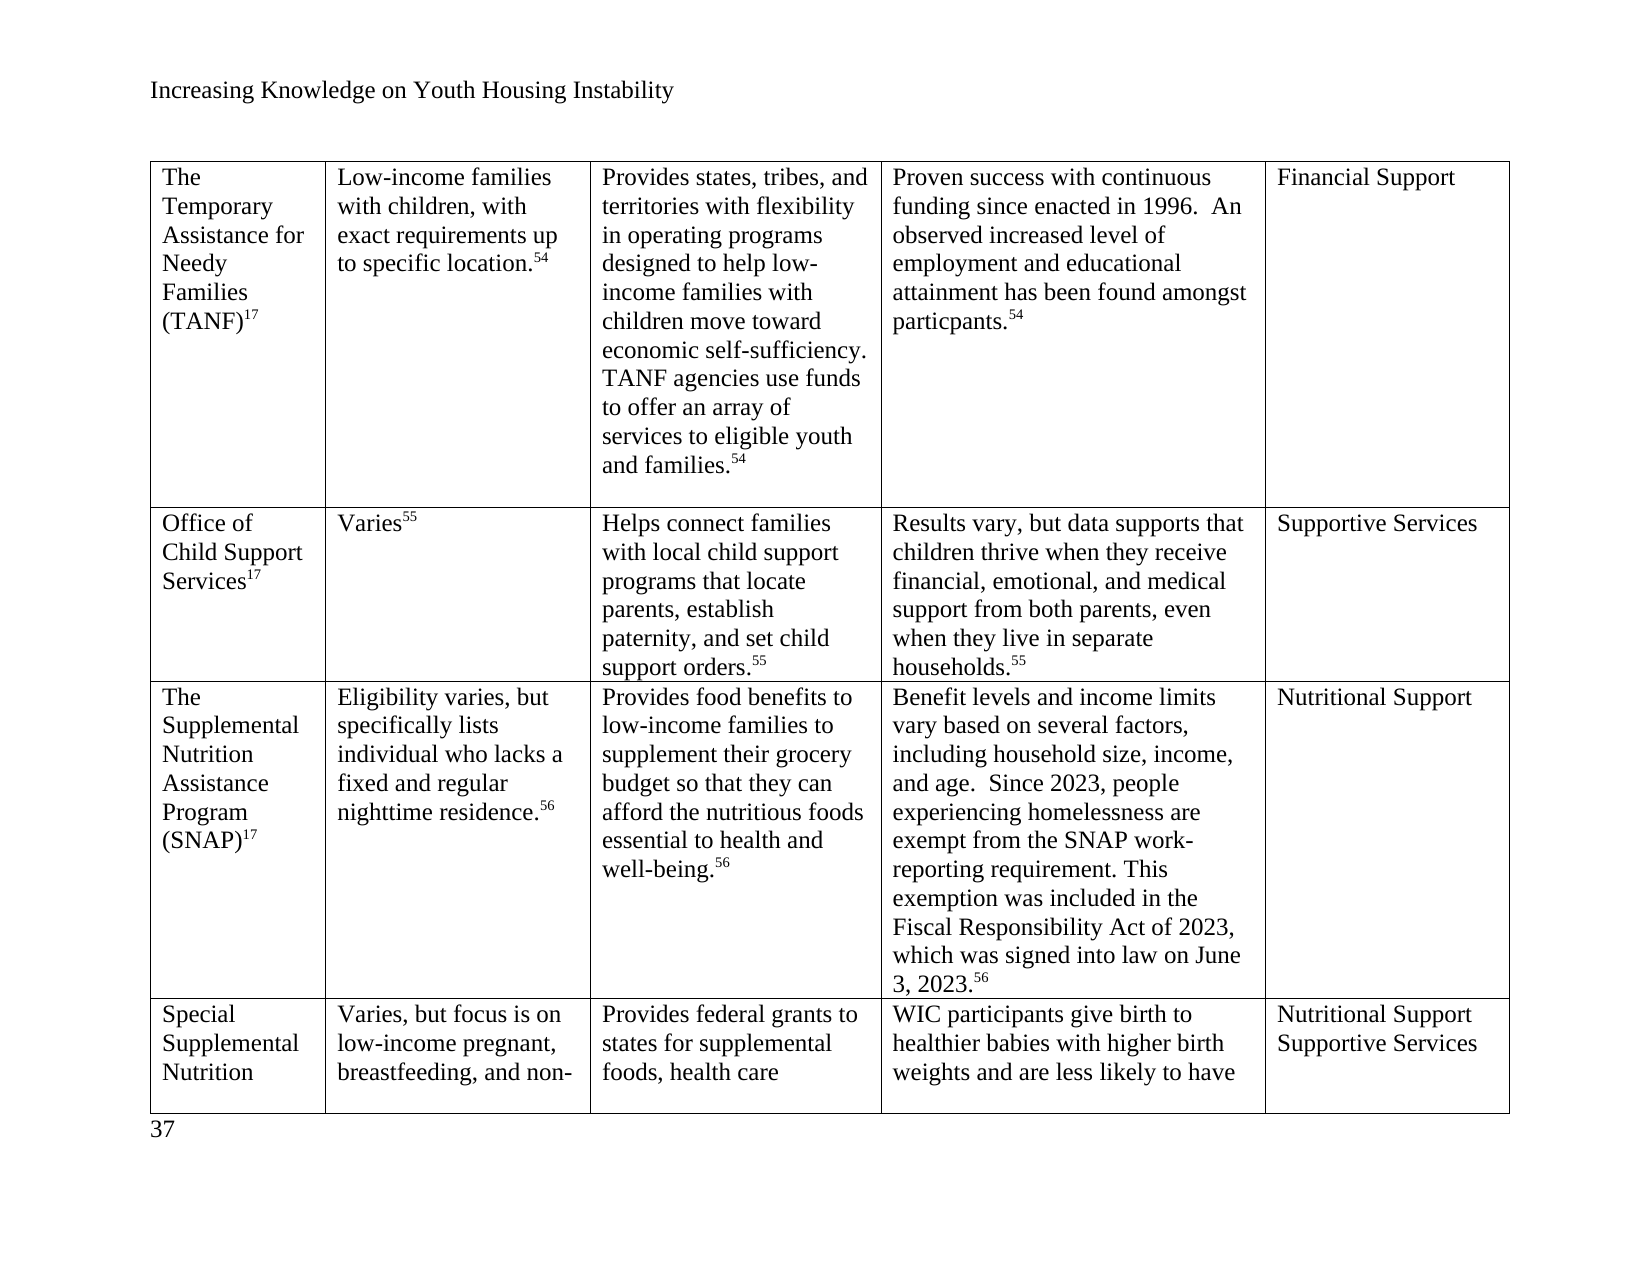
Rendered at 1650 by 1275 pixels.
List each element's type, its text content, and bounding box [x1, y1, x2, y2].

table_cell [326, 999, 590, 1113]
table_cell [151, 999, 325, 1113]
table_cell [882, 999, 1265, 1113]
table_cell Varies55 [326, 508, 590, 681]
table_cell Office of Child Support Services17 [151, 508, 325, 681]
table_cell Results vary, but data supports that children thrive when they receive financial, emotional, and medical support from both parents, even when they live in separate households.55 [882, 508, 1265, 681]
table_cell Supportive Services [1266, 508, 1509, 681]
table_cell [1266, 999, 1509, 1113]
table_cell Helps connect families with local child support programs that locate parents, establish paternity, and set child support orders.55 [591, 508, 881, 681]
table_cell Provides states, tribes, and territories with flexibility in operating programs designed to help low-income families with children move toward economic self-sufficiency. TANF agencies use funds to offer an array of services to eligible youth and families.54 [591, 162, 881, 507]
table_cell The Temporary Assistance for Needy Families (TANF)17 [151, 162, 325, 507]
table_cell Nutritional Support [1266, 682, 1509, 998]
table_cell Eligibility varies, but specifically lists individual who lacks a fixed and regular nighttime residence.56 [326, 682, 590, 998]
table_cell Proven success with continuous funding since enacted in 1996. An observed increased level of employment and educational attainment has been found amongst particpants.54 [882, 162, 1265, 507]
table_cell Provides food benefits to low-income families to supplement their grocery budget so that they can afford the nutritious foods essential to health and well-being.56 [591, 682, 881, 998]
table_cell Low-income families with children, with exact requirements up to specific location.54 [326, 162, 590, 507]
table_cell Benefit levels and income limits vary based on several factors, including household size, income, and age. Since 2023, people experiencing homelessness are exempt from the SNAP work-reporting requirement. This exemption was included in the Fiscal Responsibility Act of 2023, which was signed into law on June 3, 2023.56 [882, 682, 1265, 998]
table_cell The Supplemental Nutrition Assistance Program (SNAP)17 [151, 682, 325, 998]
table_cell Financial Support [1266, 162, 1509, 507]
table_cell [591, 999, 881, 1113]
